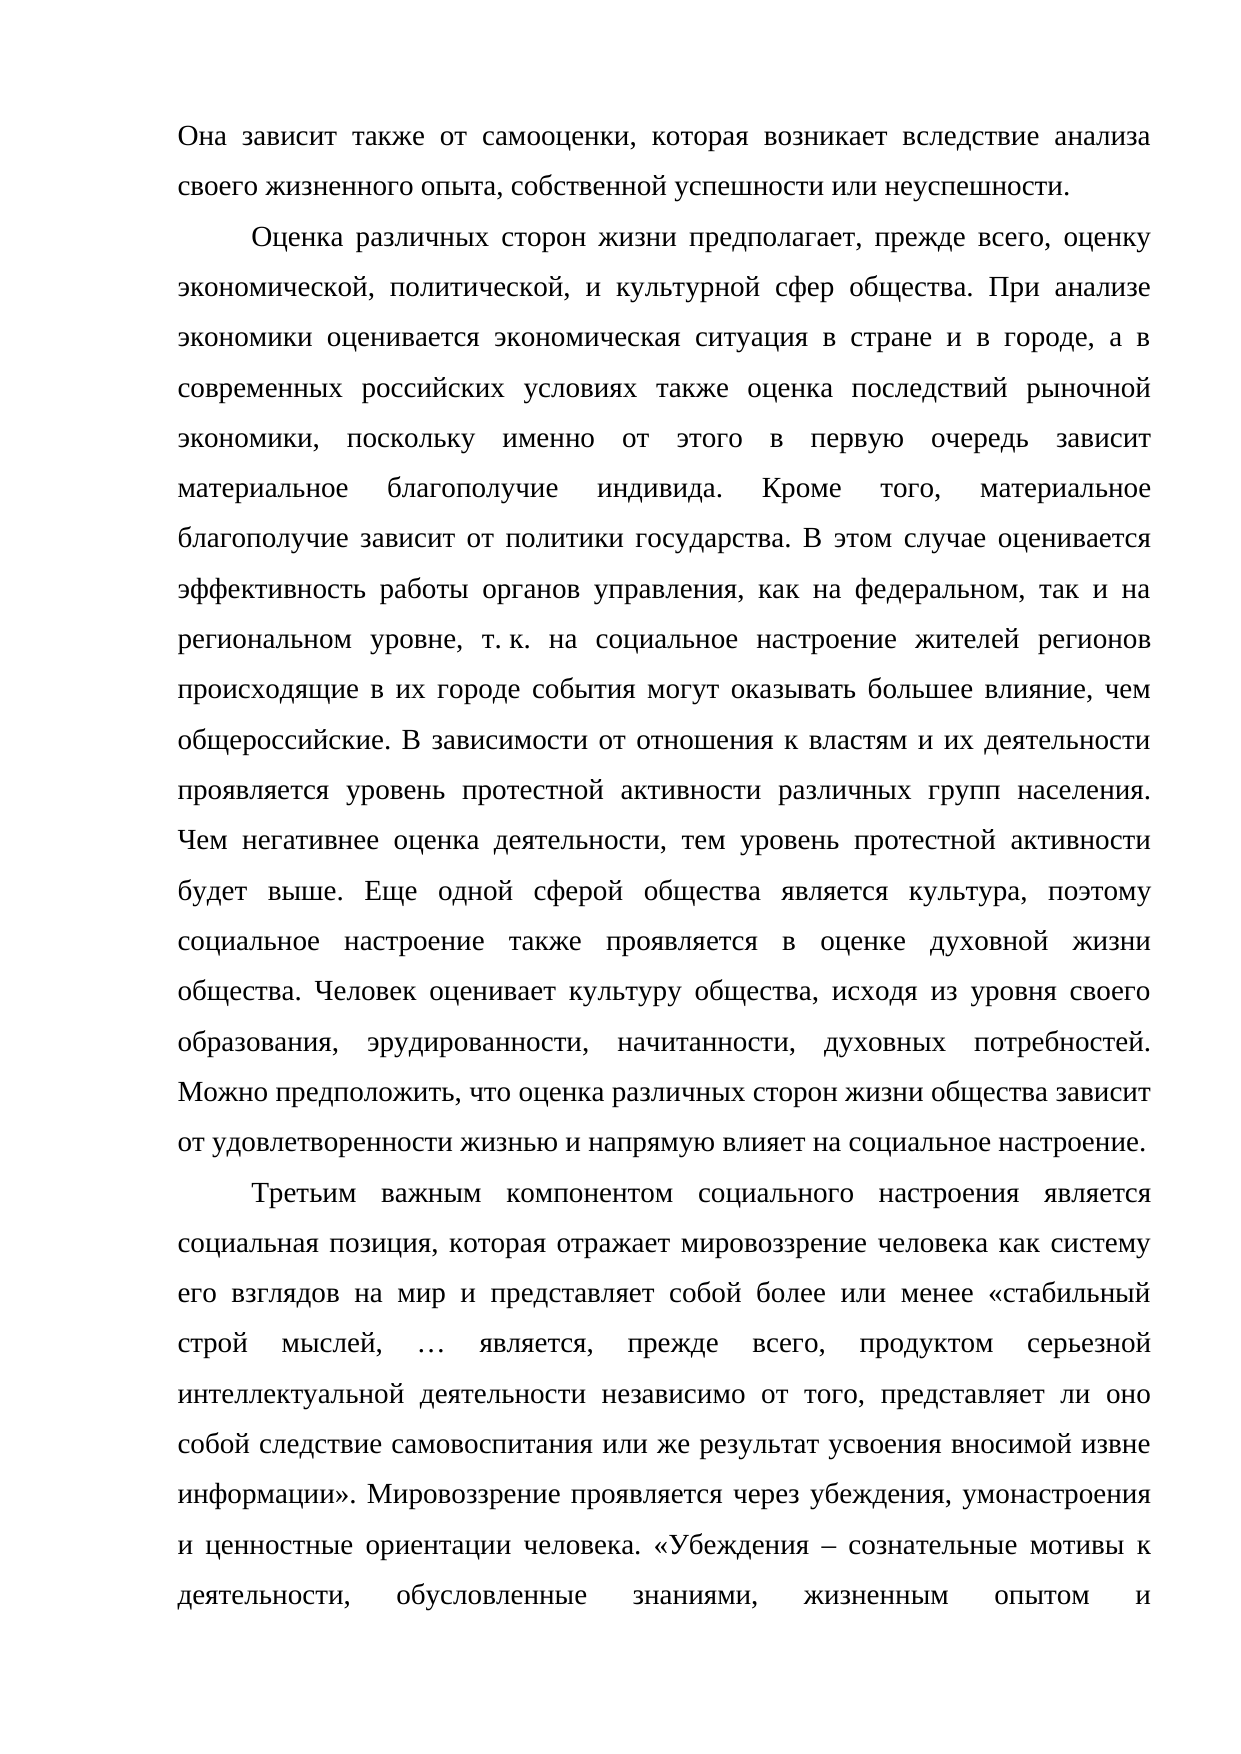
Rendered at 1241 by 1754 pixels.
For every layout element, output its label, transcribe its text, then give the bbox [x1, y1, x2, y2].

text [177, 118, 1152, 202]
text Оценка различных сторон жизни предполагает, прежде всего, оценку экономической, политической, и культурной сфер общества. При анализе экономики оценивается экономическая ситуация в стране и в городе, а в современных российских условиях также оценка последствий рыночной экономики, поскольку именно от этого в первую очередь зависит материальное благополучие индивида. Кроме того, материальное благополучие зависит от политики государства. В этом случае оценивается эффективность работы органов управления, как на федеральном, так и на региональном уровне, т. к. на социальное настроение жителей регионов происходящие в их городе события могут оказывать большее влияние, чем общероссийские. В зависимости от отношения к властям и их деятельности проявляется уровень протестной активности различных групп населения. Чем негативнее оценка деятельности, тем уровень протестной активности будет выше. Еще одной сферой общества является культура, поэтому социальное настроение также проявляется в оценке духовной жизни общества. Человек оценивает культуру общества, исходя из уровня своего образования, эрудированности, начитанности, духовных потребностей. Можно предположить, что оценка различных сторон жизни общества зависит от удовлетворенности жизнью и напрямую влияет на социальное настроение. [177, 219, 1152, 1158]
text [177, 1175, 1152, 1611]
